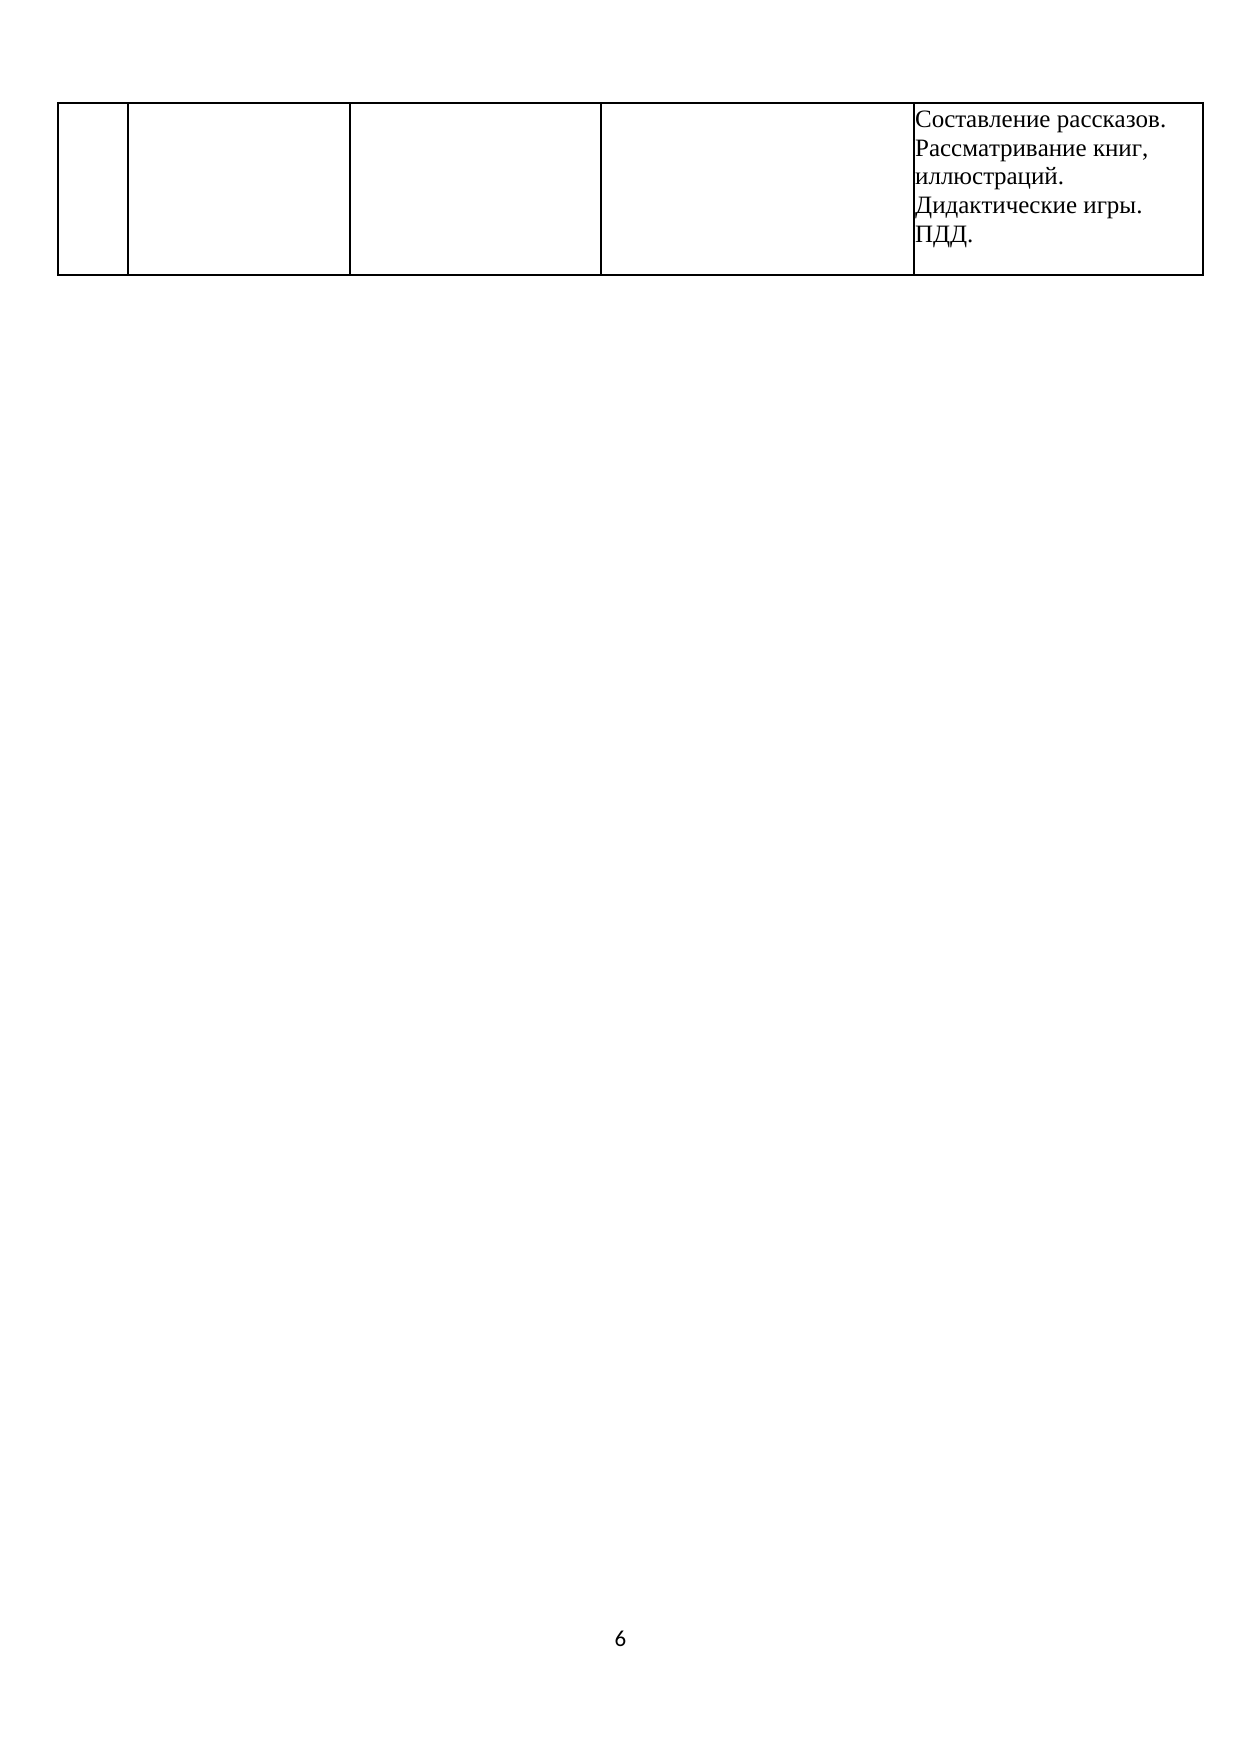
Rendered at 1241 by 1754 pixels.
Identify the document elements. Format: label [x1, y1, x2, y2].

table_cell [915, 104, 1202, 274]
table_cell [351, 104, 600, 274]
table_cell [129, 104, 349, 274]
table_cell [602, 104, 913, 274]
